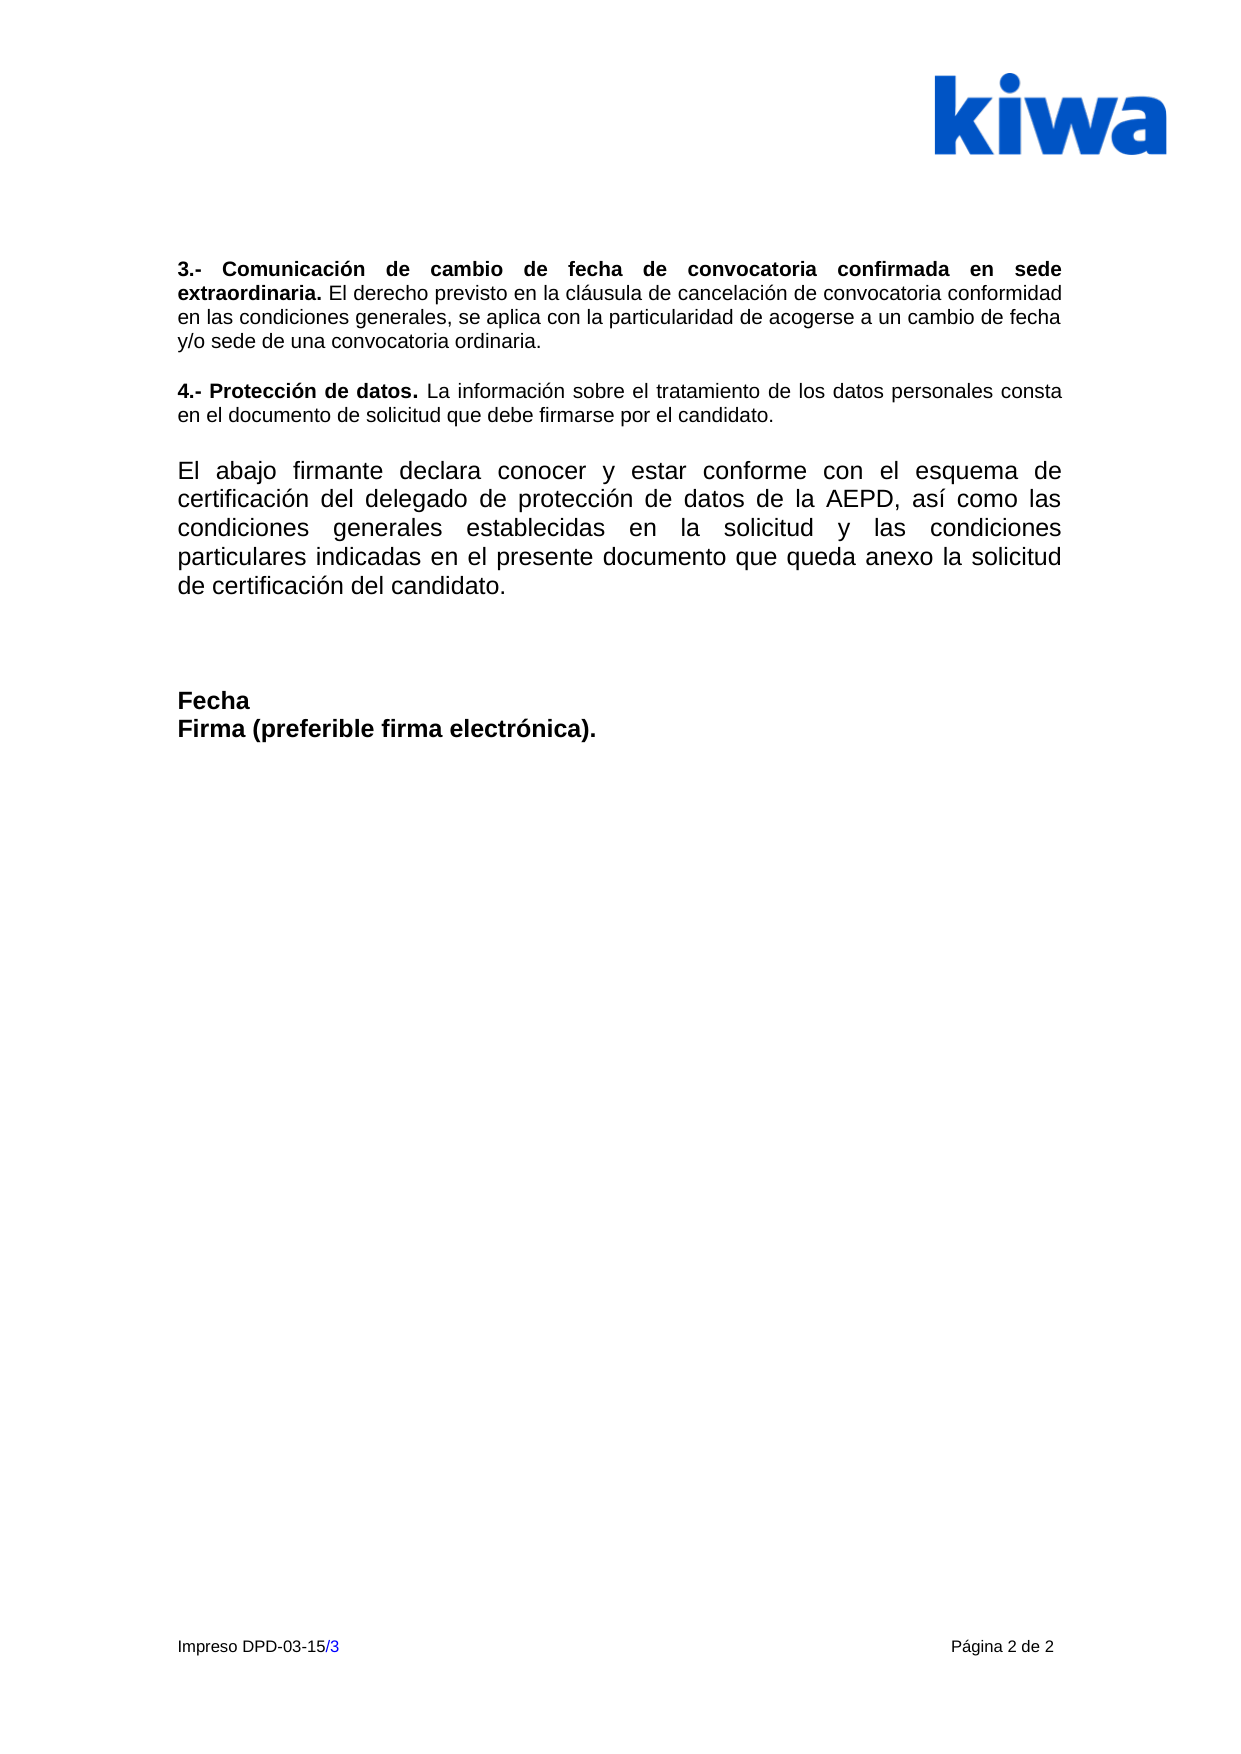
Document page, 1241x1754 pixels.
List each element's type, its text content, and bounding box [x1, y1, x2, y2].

text 3.- Comunicación de cambio de fecha de convocatoria confirmada en sede extraordinaria. El derecho previsto en la cláusula de cancelación de convocatoria conformidad en las condiciones generales, se aplica con la particularidad de acogerse a un cambio de fecha y/o sede de una convocatoria ordinaria. [177, 257, 1063, 353]
text El abajo firmante declara conocer y estar conforme con el esquema de certificación del delegado de protección de datos de la AEPD, así como las condiciones generales establecidas en la solicitud y las condiciones particulares indicadas en el presente documento que queda anexo la solicitud de certificación del candidato. [177, 456, 1063, 599]
text Firma (preferible firma electrónica). [177, 714, 1063, 743]
text 4.- Protección de datos. La información sobre el tratamiento de los datos personales consta en el documento de solicitud que debe firmarse por el candidato. [177, 377, 1063, 427]
picture [934, 73, 1167, 155]
text Fecha [177, 686, 1063, 714]
